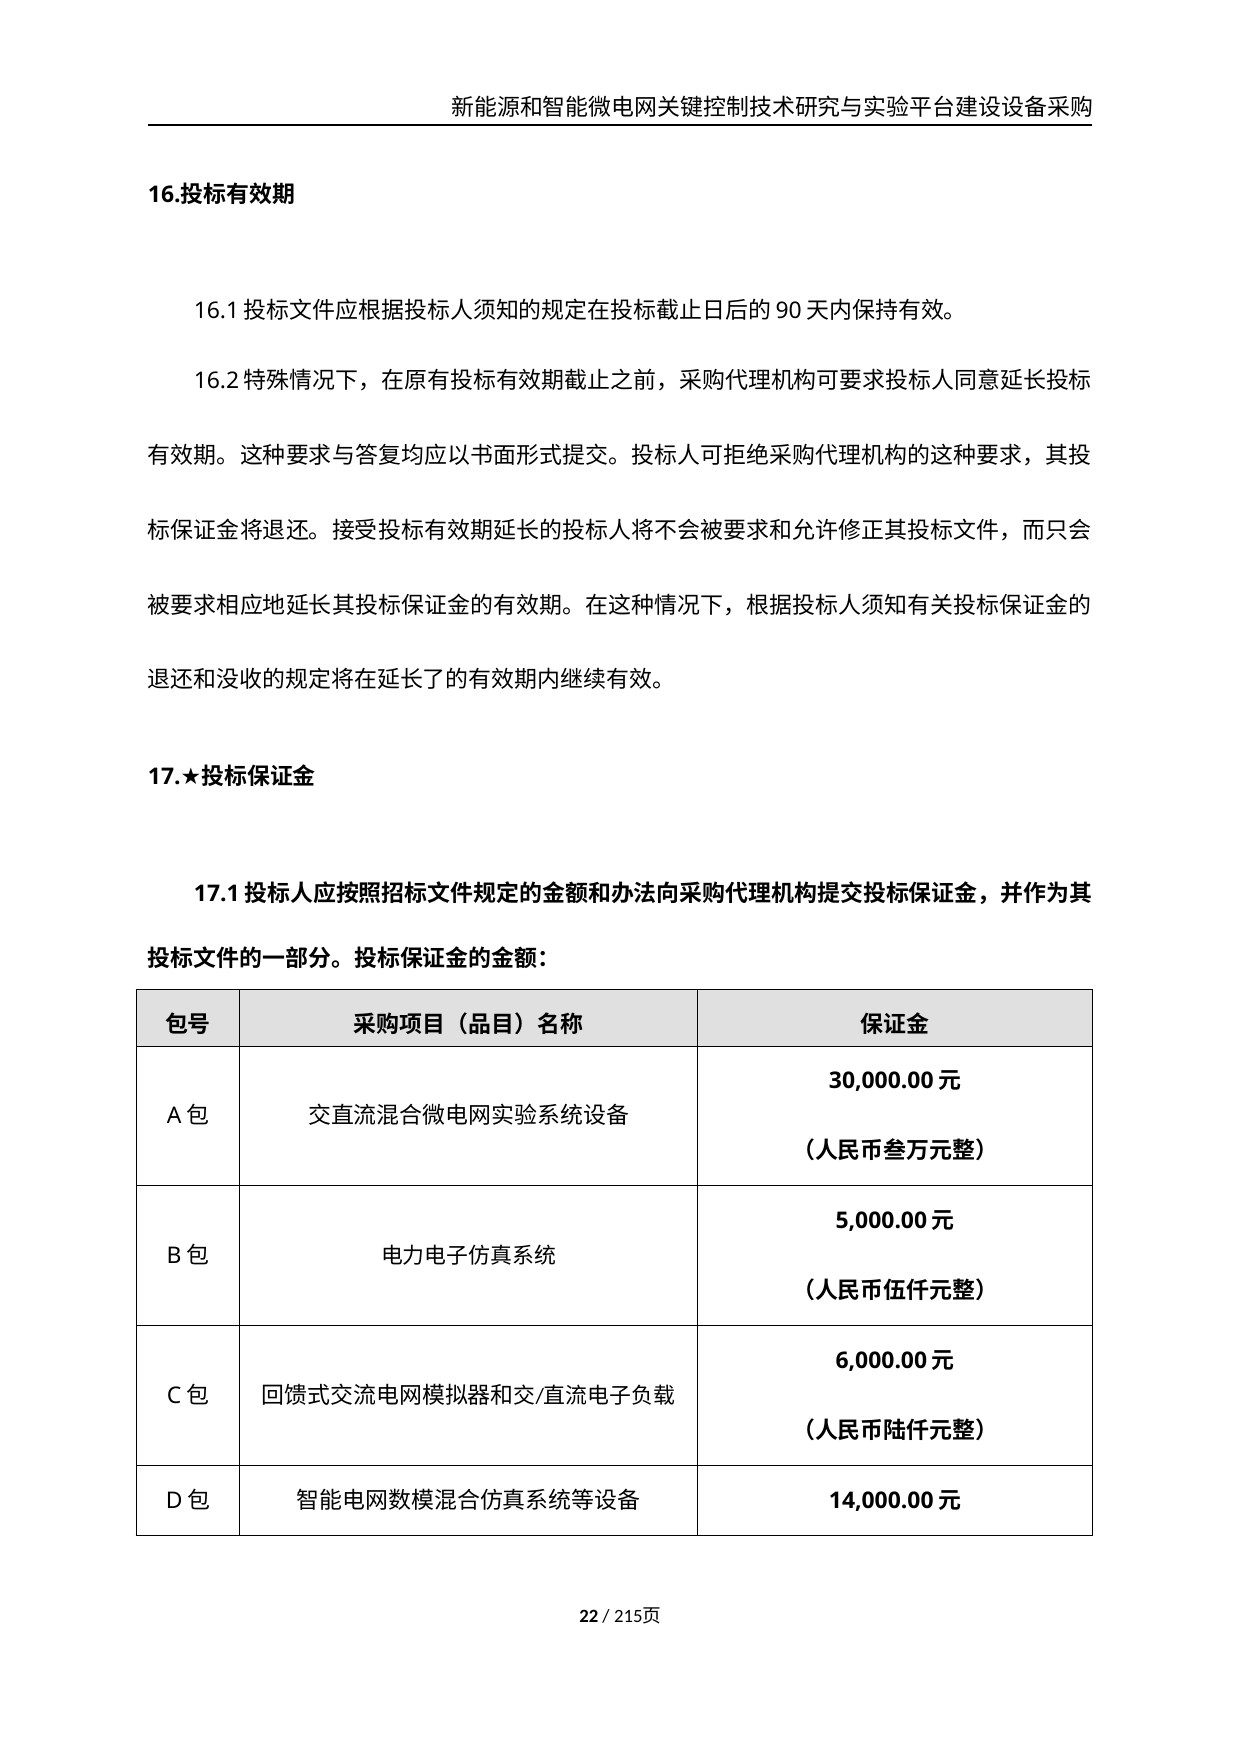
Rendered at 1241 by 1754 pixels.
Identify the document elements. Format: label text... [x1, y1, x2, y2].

table_cell B包 [137, 1186, 239, 1325]
table_cell 30,000.00元 （人民币叁万元整） [698, 1047, 1092, 1185]
subtitle 17.★投标保证金 [148, 742, 1092, 807]
table_header 包号 [137, 990, 239, 1046]
text 17.1投标人应按照招标文件规定的金额和办法向采购代理机构提交投标保证金，并作为其投标文件的一部分。投标保证金的金额： [148, 859, 1092, 989]
table_cell 6,000.00元 （人民币陆仟元整） [698, 1326, 1092, 1465]
text 16.2特殊情况下，在原有投标有效期截止之前，采购代理机构可要求投标人同意延长投标有效期。这种要求与答复均应以书面形式提交。投标人可拒绝采购代理机构的这种要求，其投标保证金将退还。接受投标有效期延长的投标人将不会被要求和允许修正其投标文件，而只会被要求相应地延长其投标保证金的有效期。在这种情况下，根据投标人须知有关投标保证金的退还和没收的规定将在延长了的有效期内继续有效。 [148, 347, 1092, 710]
table_cell A包 [137, 1047, 239, 1185]
table_header 保证金 [698, 990, 1092, 1046]
table_cell 5,000.00元 （人民币伍仟元整） [698, 1186, 1092, 1325]
table_cell 交直流混合微电网实验系统设备 [240, 1047, 697, 1185]
text 16.1投标文件应根据投标人须知的规定在投标截止日后的90天内保持有效。 [148, 277, 1092, 342]
table_cell 电力电子仿真系统 [240, 1186, 697, 1325]
table_cell 回馈式交流电网模拟器和交/直流电子负载 [240, 1326, 697, 1465]
table_header 采购项目（品目）名称 [240, 990, 697, 1046]
subtitle 16.投标有效期 [148, 160, 1092, 225]
table_cell D包 [137, 1466, 239, 1535]
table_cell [698, 1466, 1092, 1535]
table_cell C包 [137, 1326, 239, 1465]
table_cell 智能电网数模混合仿真系统等设备 [240, 1466, 697, 1535]
